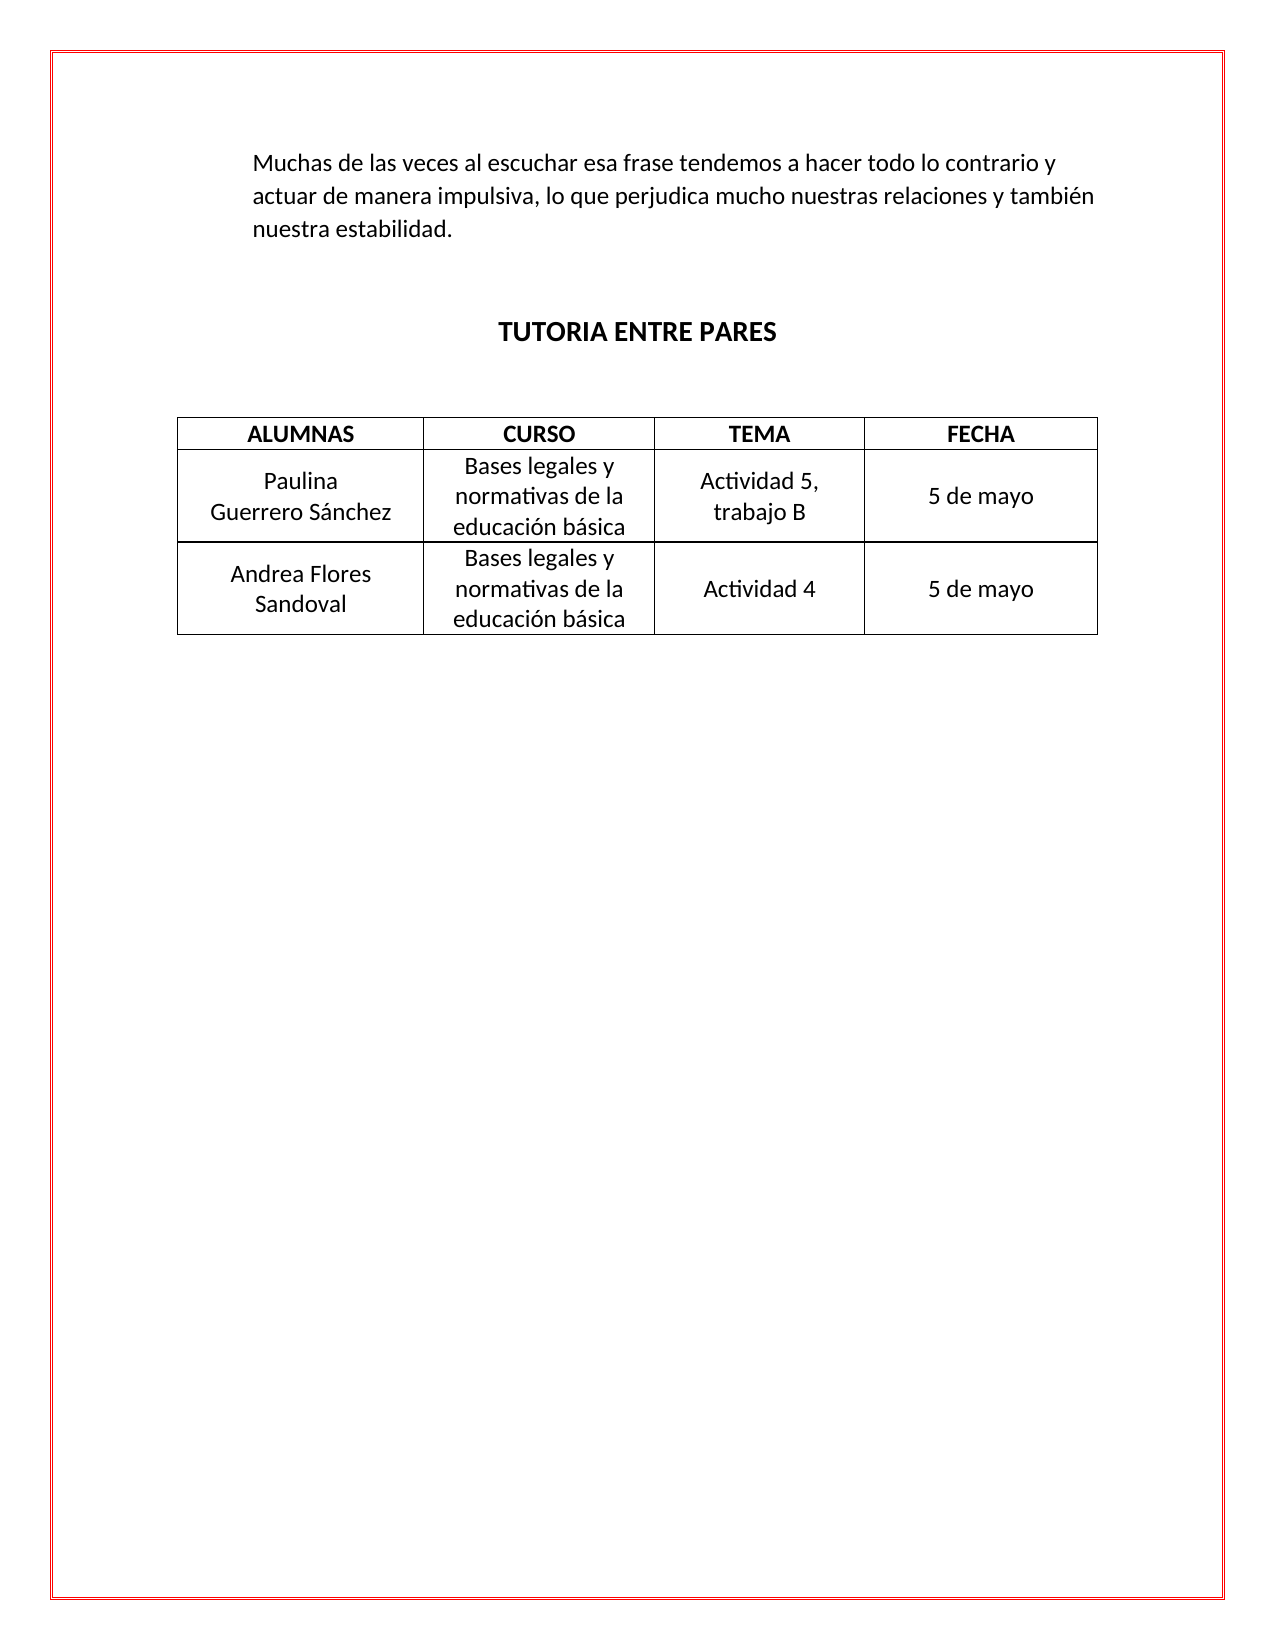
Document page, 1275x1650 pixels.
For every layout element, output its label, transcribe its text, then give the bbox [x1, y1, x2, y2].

table_header TEMA [655, 418, 864, 449]
table_header CURSO [424, 418, 654, 449]
text TUTORIA ENTRE PARES [177, 313, 1098, 348]
table_cell Bases legales y normativas de la educación básica [424, 450, 654, 541]
table_cell 5 de mayo [865, 543, 1097, 634]
table_header ALUMNAS [178, 418, 423, 449]
table_header FECHA [865, 418, 1097, 449]
table_cell 5 de mayo [865, 450, 1097, 541]
list Muchas de las veces al escuchar esa frase tendemos a hacer todo lo contrario y actuar de manera impulsiva, lo que perjudica mucho nuestras relaciones y también nuestra estabilidad. [252, 148, 1098, 244]
table_cell Andrea Flores Sandoval [178, 543, 423, 634]
table_cell Paulina Guerrero Sánchez [178, 450, 423, 541]
table_cell Actividad 4 [655, 543, 864, 634]
table_cell Actividad 5, trabajo B [655, 450, 864, 541]
table_cell Bases legales y normativas de la educación básica [424, 543, 654, 634]
